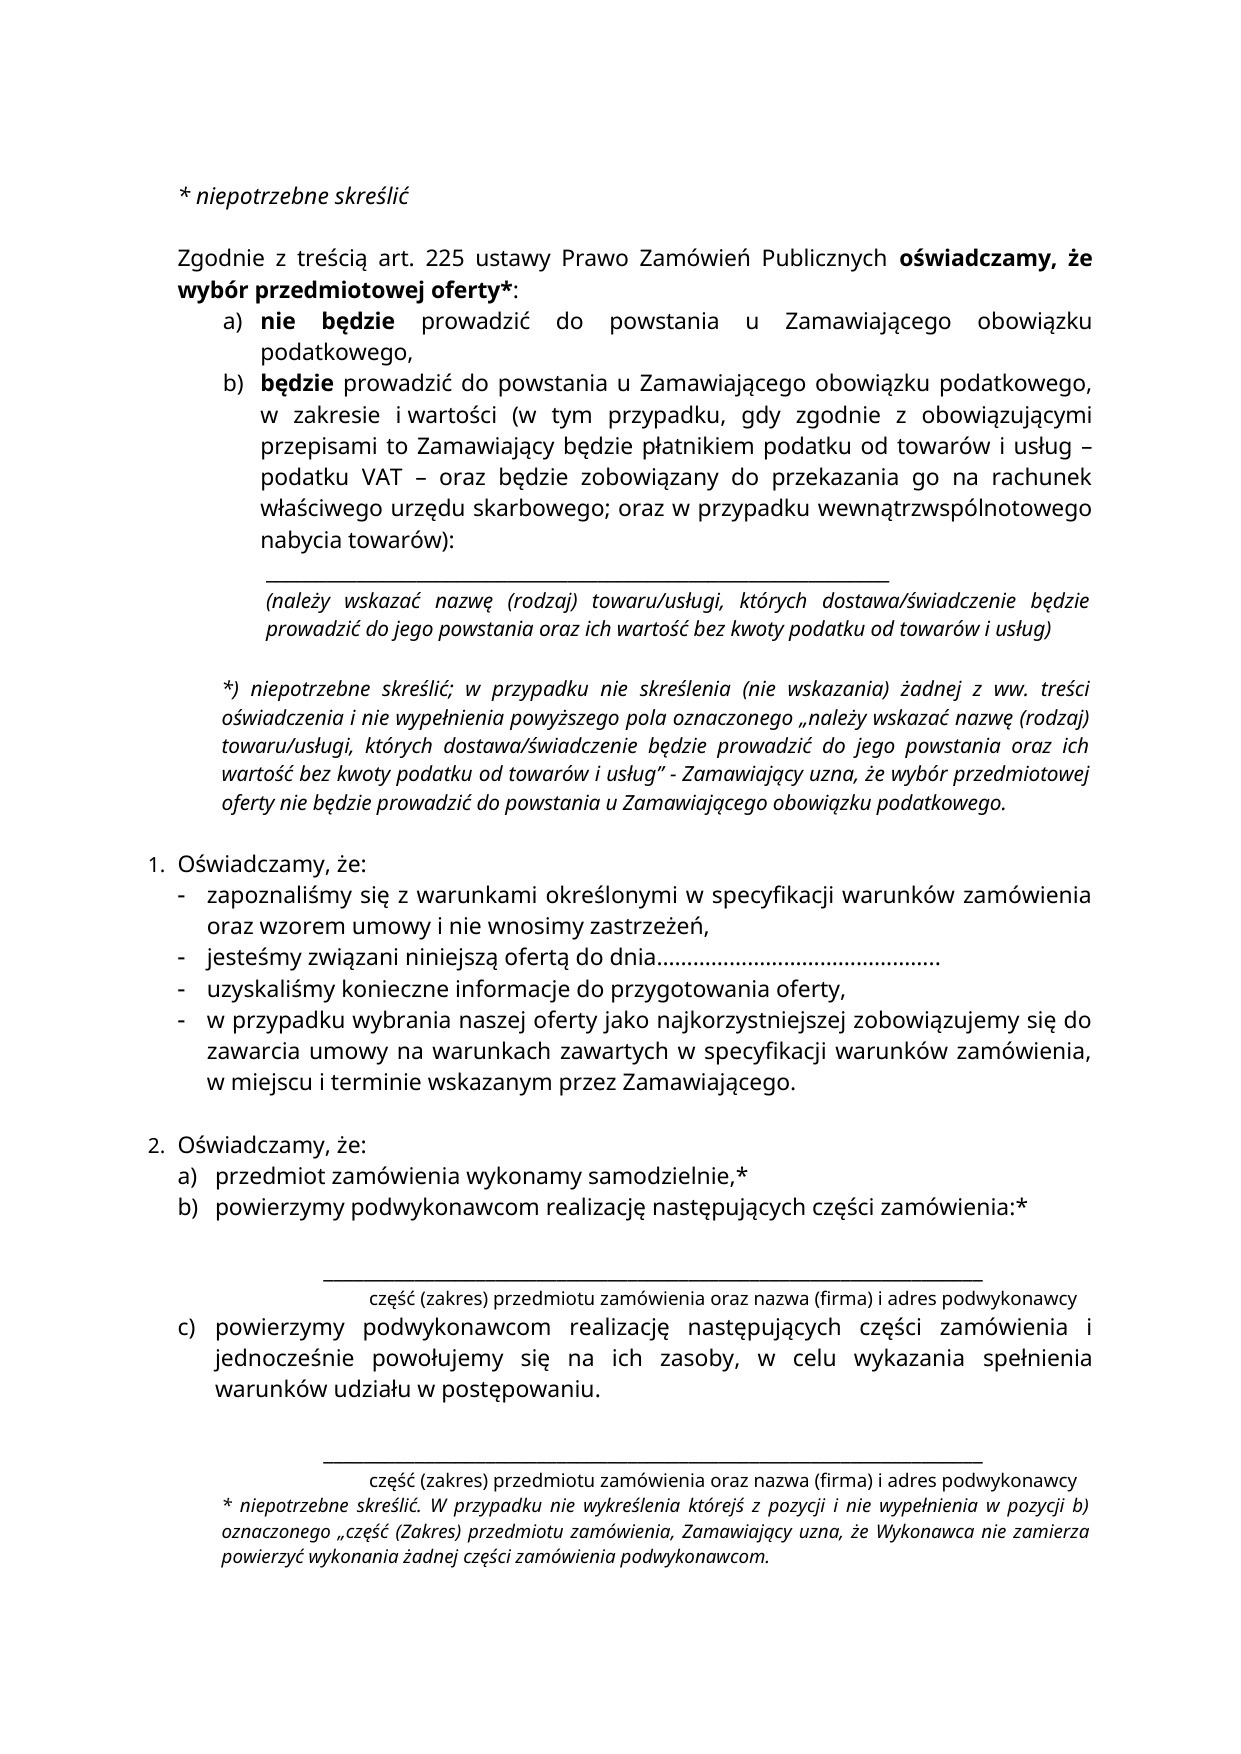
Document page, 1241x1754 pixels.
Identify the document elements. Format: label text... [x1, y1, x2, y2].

text * niepotrzebne skreślić. W przypadku nie wykreślenia którejś z pozycji i nie wypełnienia w pozycji b) oznaczonego „część (Zakres) przedmiotu zamówienia, Zamawiający uzna, że Wykonawca nie zamierza powierzyć wykonania żadnej części zamówienia podwykonawcom. [221, 1492, 1093, 1569]
text _________________________________________________________________ [215, 1254, 1093, 1285]
text _________________________________________________________________ [215, 1436, 1093, 1467]
text (należy wskazać nazwę (rodzaj) towaru/usługi, których dostawa/świadczenie będzie prowadzić do jego powstania oraz ich wartość bez kwoty podatku od towarów i usług) [266, 586, 1093, 643]
list w przypadku wybrania naszej oferty jako najkorzystniejszej zobowiązujemy się do zawarcia umowy na warunkach zawartych w specyfikacji warunków zamówienia, w miejscu i terminie wskazanym przez Zamawiającego. [177, 1004, 1093, 1098]
text *) niepotrzebne skreślić; w przypadku nie skreślenia (nie wskazania) żadnej z ww. treści oświadczenia i nie wypełnienia powyższego pola oznaczonego „należy wskazać nazwę (rodzaj) towaru/usługi, których dostawa/świadczenie będzie prowadzić do jego powstania oraz ich wartość bez kwoty podatku od towarów i usług” - Zamawiający uzna, że wybór przedmiotowej oferty nie będzie prowadzić do powstania u Zamawiającego obowiązku podatkowego. [221, 674, 1093, 816]
list będzie prowadzić do powstania u Zamawiającego obowiązku podatkowego, w zakresie i wartości (w tym przypadku, gdy zgodnie z obowiązującymi przepisami to Zamawiający będzie płatnikiem podatku od towarów i usług – podatku VAT – oraz będzie zobowiązany do przekazania go na rachunek właściwego urzędu skarbowego; oraz w przypadku wewnątrzwspólnotowego nabycia towarów): [223, 367, 1093, 555]
list nie będzie prowadzić do powstania u Zamawiającego obowiązku podatkowego, [223, 305, 1093, 367]
list jesteśmy związani niniejszą ofertą do dnia……………………………………….. [177, 941, 1093, 973]
list Oświadczamy, że: [148, 848, 1093, 879]
text ______________________________________________________________ [266, 555, 1093, 586]
text * niepotrzebne skreślić [177, 180, 1093, 211]
list powierzymy podwykonawcom realizację następujących części zamówienia i jednocześnie powołujemy się na ich zasoby, w celu wykazania spełnienia warunków udziału w postępowaniu. [177, 1311, 1093, 1404]
text część (zakres) przedmiotu zamówienia oraz nazwa (firma) i adres podwykonawcy [362, 1285, 1093, 1311]
list powierzymy podwykonawcom realizację następujących części zamówienia:* [177, 1191, 1093, 1223]
list Oświadczamy, że: [148, 1129, 1093, 1160]
text część (zakres) przedmiotu zamówienia oraz nazwa (firma) i adres podwykonawcy [362, 1467, 1093, 1492]
list przedmiot zamówienia wykonamy samodzielnie,* [177, 1160, 1093, 1191]
list zapoznaliśmy się z warunkami określonymi w specyfikacji warunków zamówienia oraz wzorem umowy i nie wnosimy zastrzeżeń, [177, 879, 1093, 941]
list Zgodnie z treścią art. 225 ustawy Prawo Zamówień Publicznych oświadczamy, że wybór przedmiotowej oferty*: [177, 242, 1093, 305]
list uzyskaliśmy konieczne informacje do przygotowania oferty, [177, 973, 1093, 1004]
